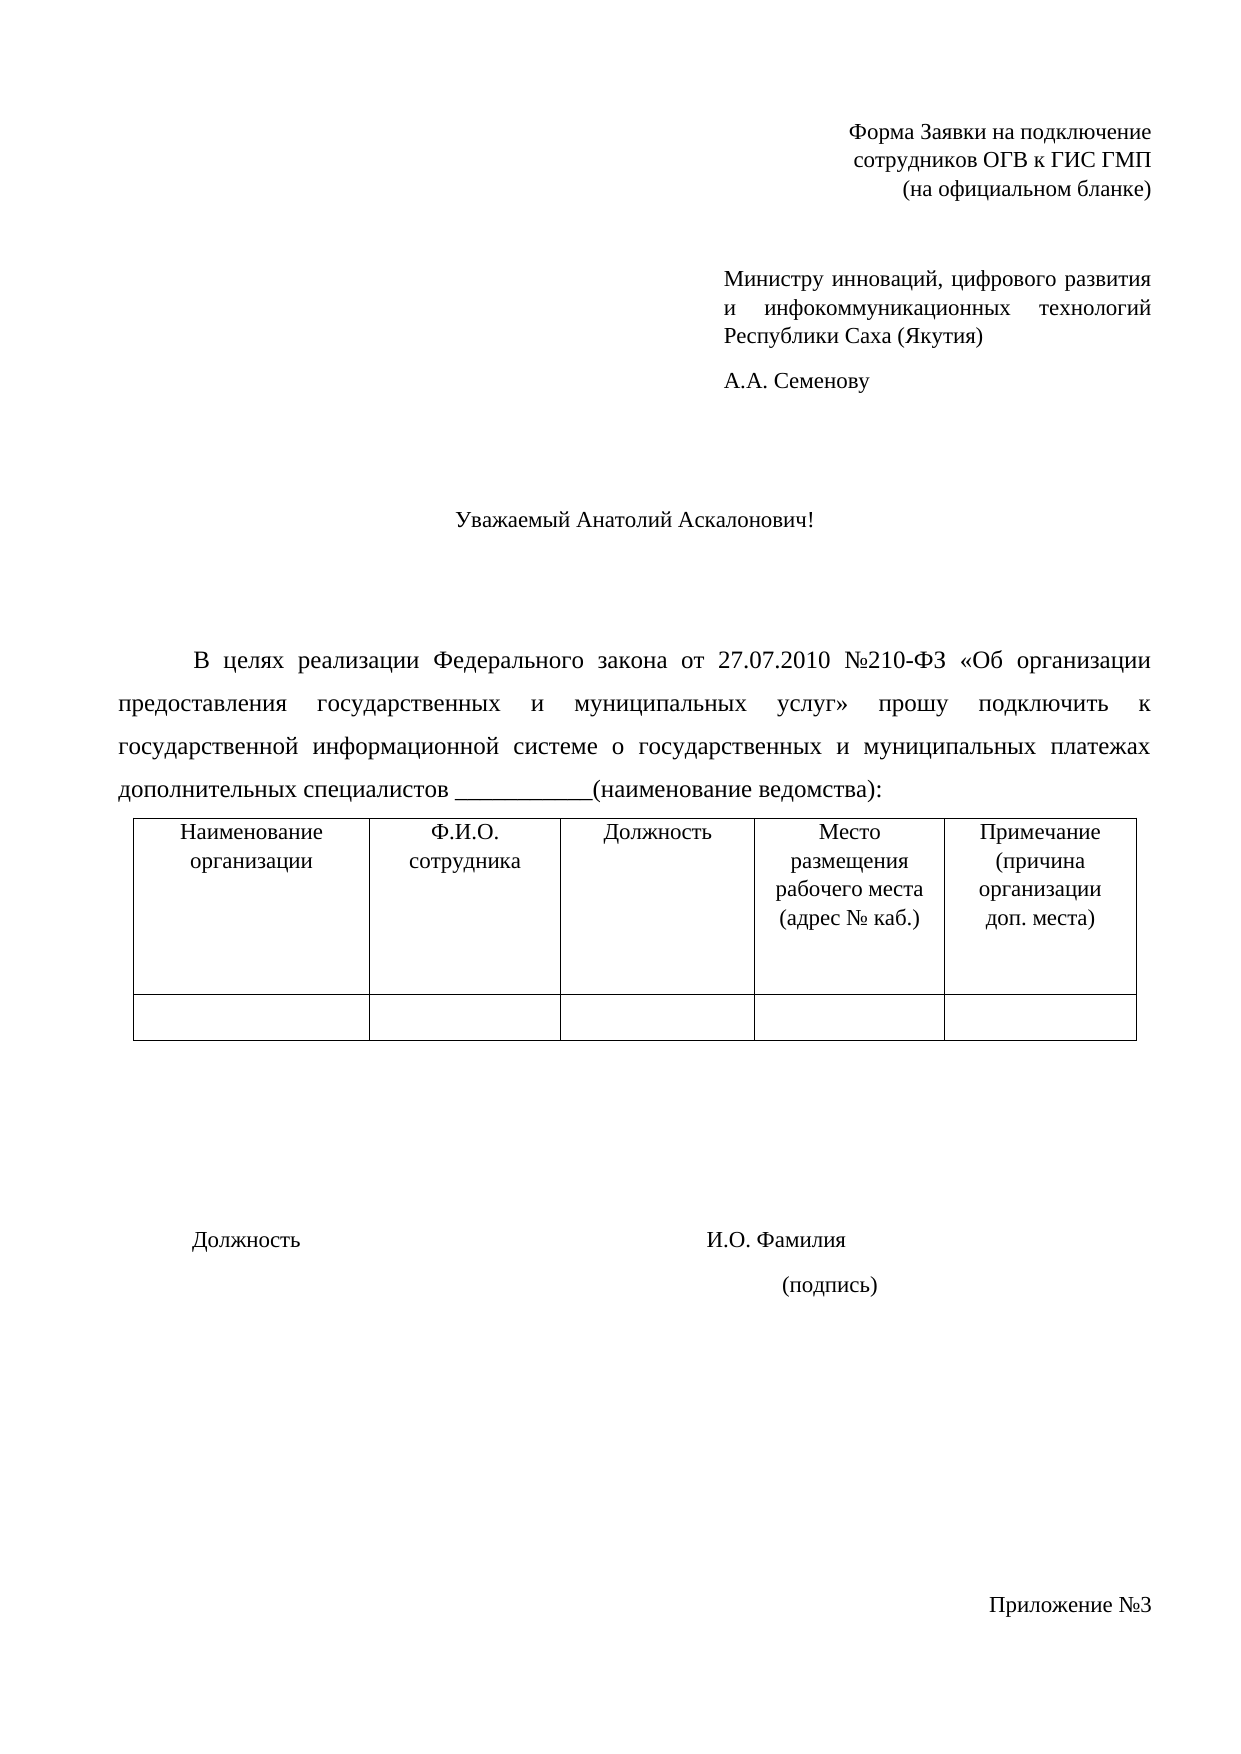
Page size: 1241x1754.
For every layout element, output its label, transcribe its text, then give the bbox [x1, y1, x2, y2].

table_header Место размещения рабочего места (адрес № каб.) [755, 819, 944, 994]
table_cell [370, 995, 560, 1040]
text Должность И.О. Фамилия [118, 1226, 1152, 1253]
text Министру инноваций, цифрового развития и инфокоммуникационных технологий Республики Саха (Якутия) [723, 265, 1152, 348]
table_header Наименование организации [134, 819, 369, 994]
table_header Примечание (причина организации доп. места) [945, 819, 1136, 994]
table_cell [755, 995, 944, 1040]
list Приложение №3 [88, 1591, 1152, 1618]
text А.А. Семенову [723, 367, 1152, 393]
table_cell [945, 995, 1136, 1040]
table_header Должность [561, 819, 754, 994]
text Уважаемый Анатолий Аскалонович! [118, 506, 1152, 532]
list (на официальном бланке) [193, 175, 1152, 201]
table_header Ф.И.О. сотрудника [370, 819, 560, 994]
list сотрудников ОГВ к ГИС ГМП [193, 147, 1152, 173]
text (подпись) [118, 1271, 1152, 1298]
list Форма Заявки на подключение [193, 118, 1152, 144]
table_cell [561, 995, 754, 1040]
table_cell [134, 995, 369, 1040]
text В целях реализации Федерального закона от 27.07.2010 №210-ФЗ «Об организации предоставления государственных и муниципальных услуг» прошу подключить к государственной информационной системе о государственных и муниципальных платежах дополнительных специалистов ___________(наименование ведомства): [118, 645, 1152, 803]
